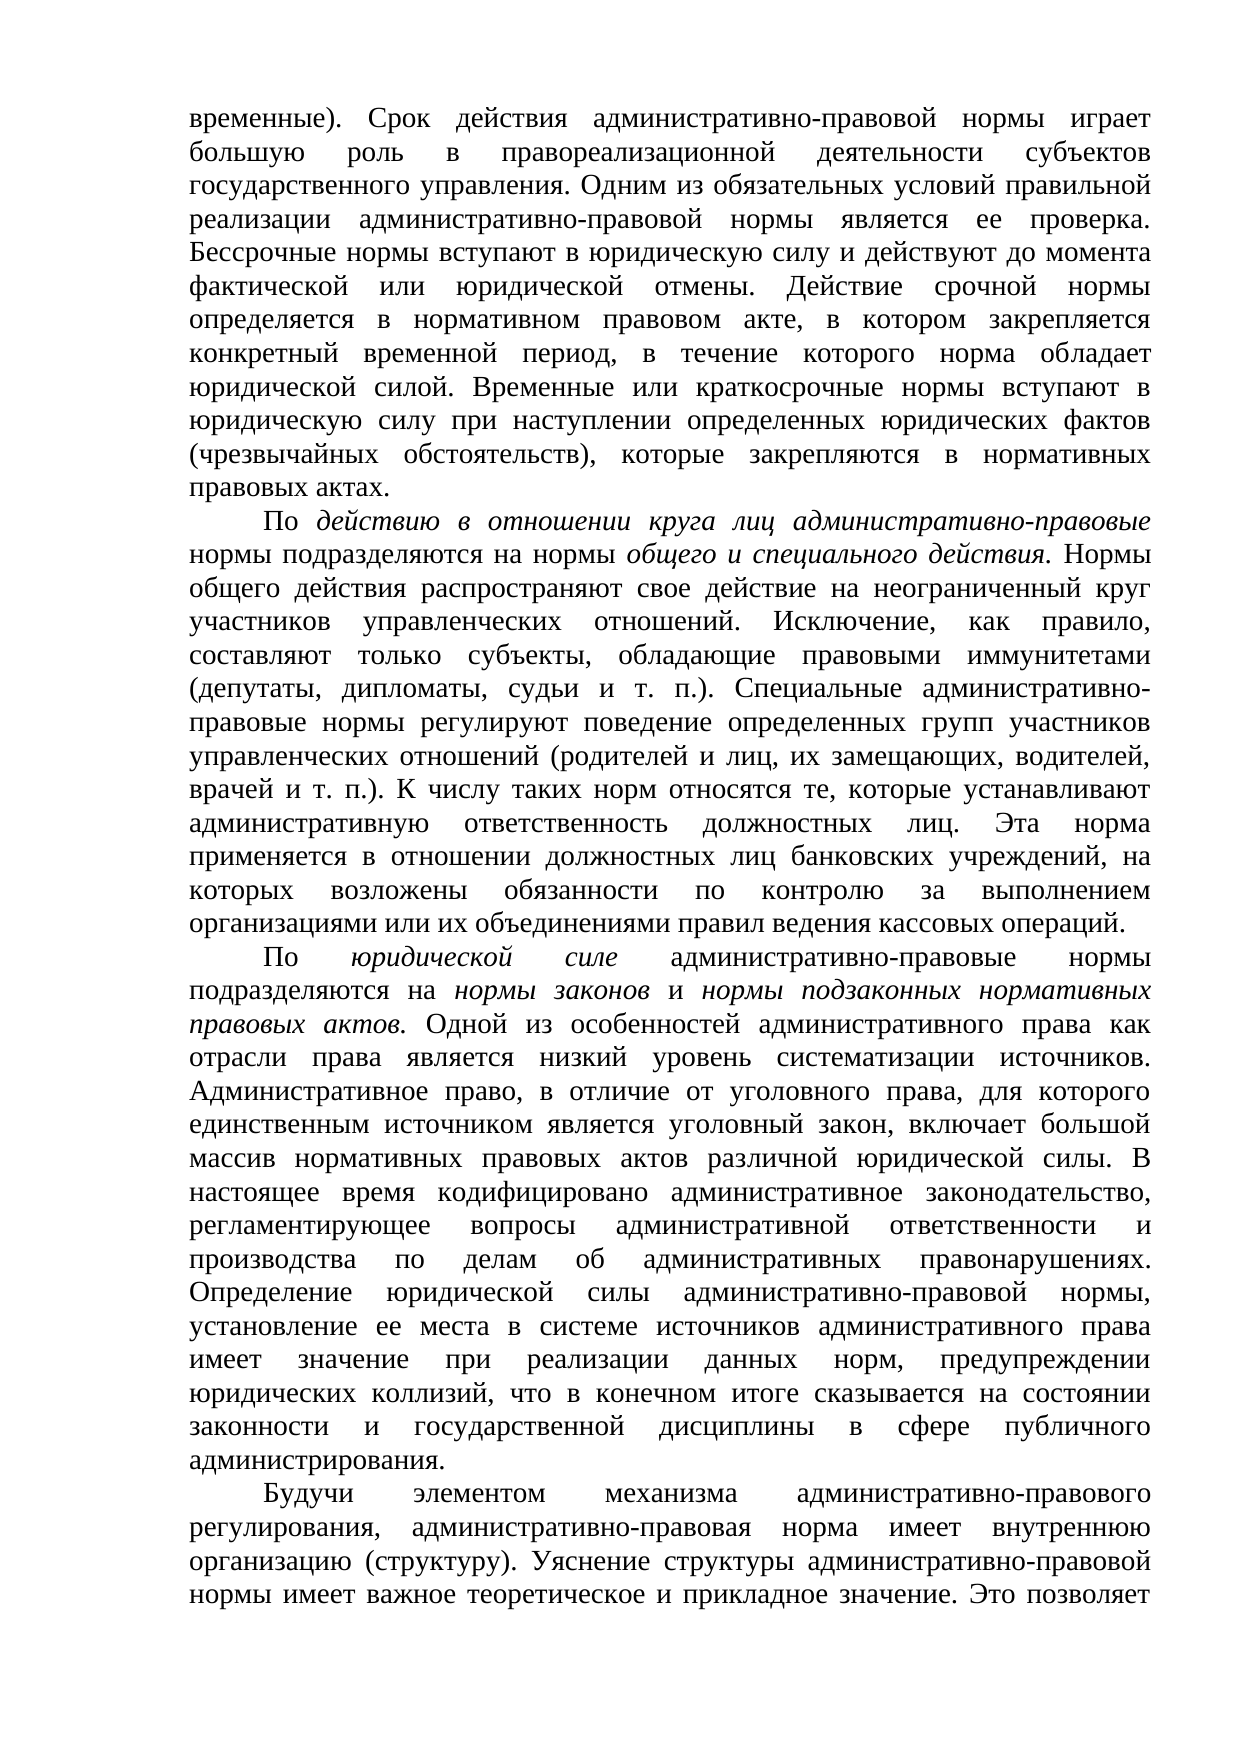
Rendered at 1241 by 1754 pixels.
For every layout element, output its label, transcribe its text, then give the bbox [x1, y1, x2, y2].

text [189, 100, 1152, 503]
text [189, 1476, 1152, 1610]
text По юридической силе административно-правовые нормы подразделяются на нормы законов и нормы подзаконных нормативных правовых актов. Одной из особенностей административного права как отрасли права является низкий уровень систематизации источников. Административное право, в отличие от уголовного права, для которого единственным источником является уголовный закон, включает большой массив нормативных правовых актов различной юридической силы. В настоящее время кодифицировано административное законодательство, регламентирующее вопросы административной ответственности и производства по делам об административных правонарушениях. Определение юридической силы административно-правовой нормы, установление ее места в системе источников административного права имеет значение при реализации данных норм, предупреждении юридических коллизий, что в конечном итоге сказывается на состоянии законности и государственной дисциплины в сфере публичного администрирования. [189, 939, 1152, 1476]
text По действию в отношении круга лиц административно-правовые нормы подразделяются на нормы общего и специального действия. Нормы общего действия распространяют свое действие на неограниченный круг участников управленческих отношений. Исключение, как правило, составляют только субъекты, обладающие правовыми иммунитетами (депутаты, дипломаты, судьи и т. п.). Специальные административно-правовые нормы регулируют поведение определенных групп участников управленческих отношений (родителей и лиц, их замещающих, водителей, врачей и т. п.). К числу таких норм относятся те, которые устанавливают административную ответственность должностных лиц. Эта норма применяется в отношении должностных лиц банковских учреждений, на которых возложены обязанности по контролю за выполнением организациями или их объединениями правил ведения кассовых операций. [189, 503, 1152, 939]
